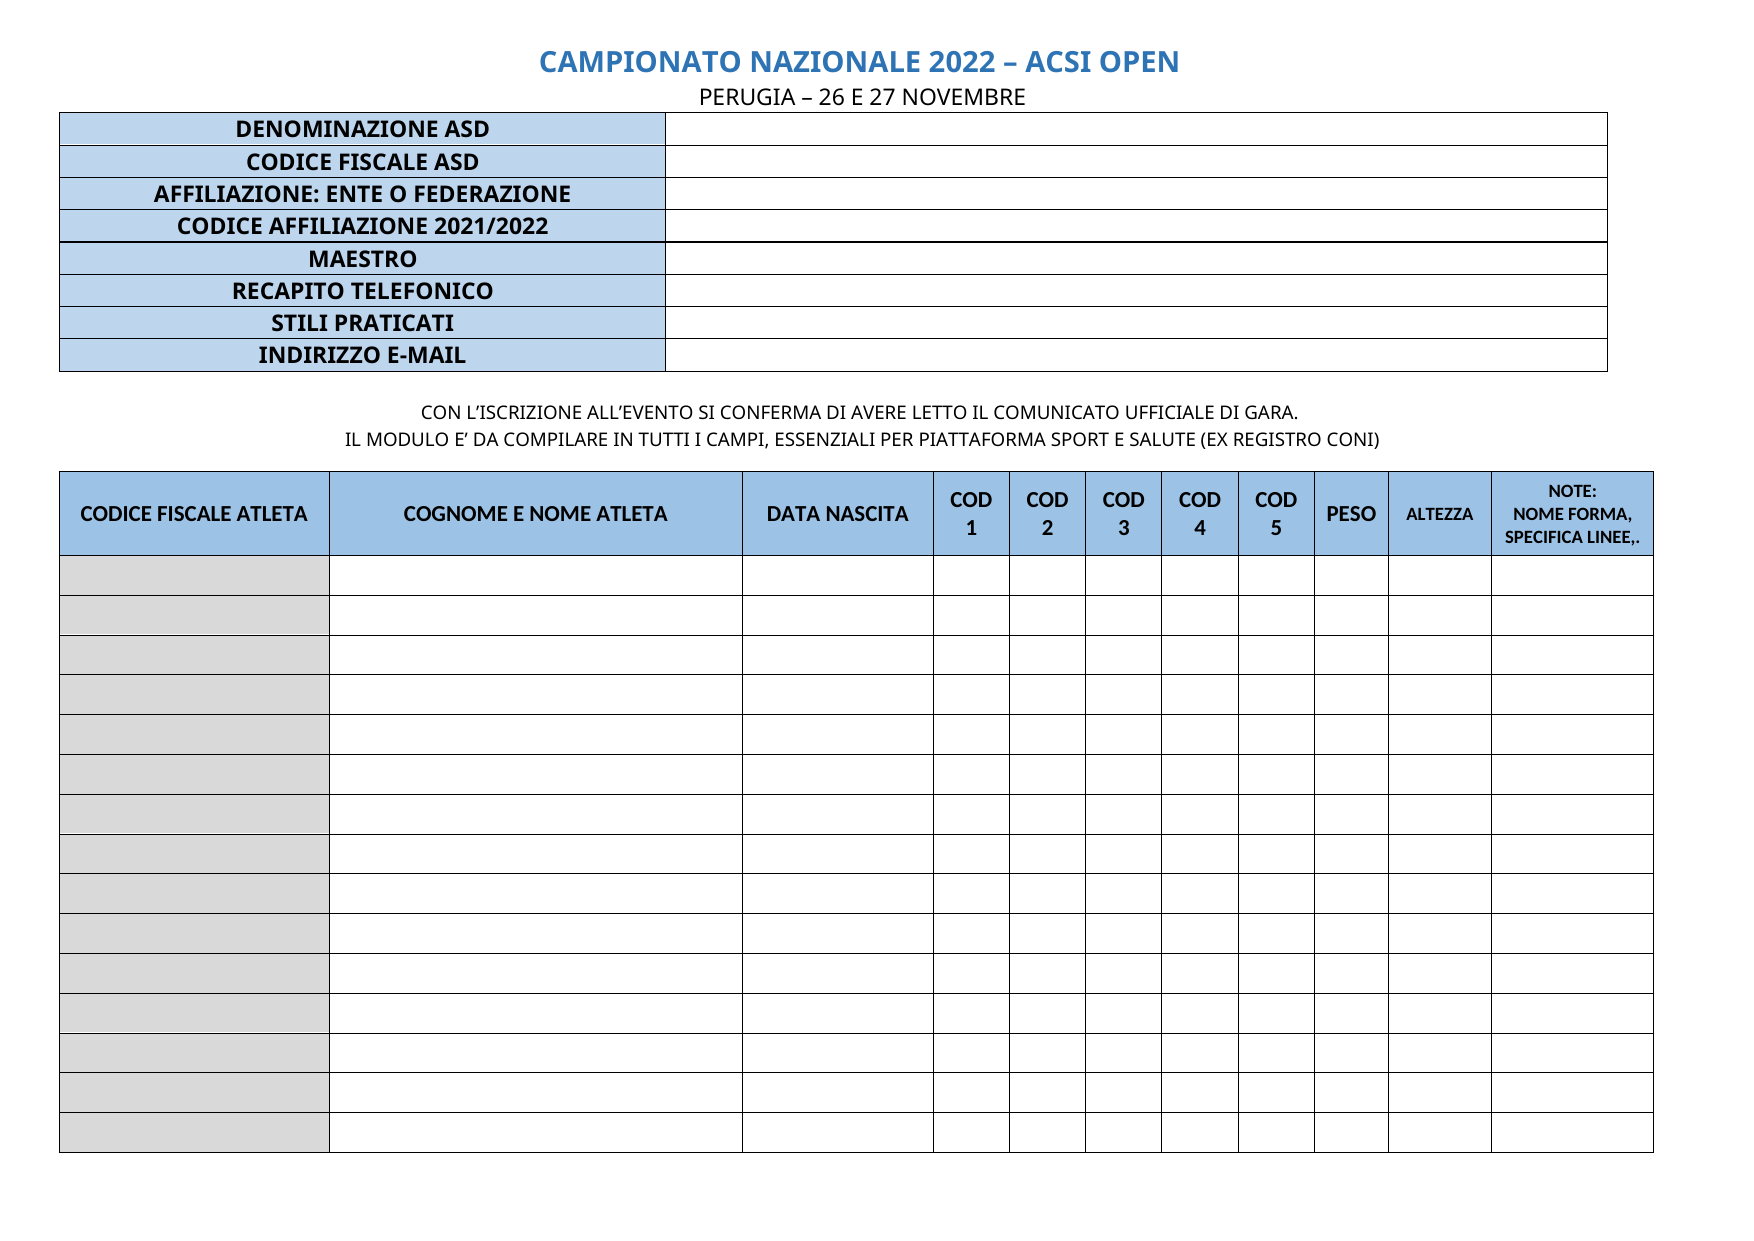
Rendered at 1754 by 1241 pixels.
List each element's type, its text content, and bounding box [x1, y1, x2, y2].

table_cell [1010, 675, 1085, 714]
table_cell [330, 914, 742, 953]
table_cell [1162, 835, 1238, 873]
table_cell [1162, 596, 1238, 634]
table_cell [1010, 596, 1085, 634]
table_cell [1086, 1113, 1161, 1152]
table_cell [60, 914, 329, 953]
table_cell [1162, 994, 1238, 1032]
table_cell [1492, 755, 1653, 794]
table_cell [934, 556, 1009, 595]
table_cell [330, 715, 742, 754]
table_cell AFFILIAZIONE: ENTE O FEDERAZIONE [60, 178, 665, 209]
table_cell [1389, 835, 1491, 873]
table_cell [1162, 1073, 1238, 1112]
table_cell [1239, 874, 1314, 913]
table_cell [1315, 556, 1388, 595]
table_header NOTE: NOME FORMA, SPECIFICA LINEE,. [1492, 472, 1653, 555]
table_cell [1389, 1113, 1491, 1152]
table_cell [1162, 1034, 1238, 1072]
table_cell [1315, 874, 1388, 913]
table_cell [1086, 914, 1161, 953]
table_cell [330, 755, 742, 794]
table_cell [330, 835, 742, 873]
table_cell [1492, 1034, 1653, 1072]
table_cell [330, 675, 742, 714]
table_header PESO [1315, 472, 1388, 555]
table_cell [1010, 556, 1085, 595]
table_cell [60, 1073, 329, 1112]
table_cell [934, 596, 1009, 634]
table_cell [666, 275, 1607, 306]
table_cell [1086, 596, 1161, 634]
table_cell [1239, 1073, 1314, 1112]
table_cell [1086, 795, 1161, 833]
table_cell [1389, 715, 1491, 754]
table_cell [1492, 835, 1653, 873]
table_cell [1162, 914, 1238, 953]
table_cell [934, 795, 1009, 833]
table_cell [934, 715, 1009, 754]
table_cell [1239, 1113, 1314, 1152]
table_cell MAESTRO [60, 243, 665, 274]
table_cell [1492, 994, 1653, 1032]
table_cell [743, 1073, 933, 1112]
table_cell [934, 994, 1009, 1032]
table_cell [330, 954, 742, 993]
table_cell [934, 954, 1009, 993]
table_cell [1239, 755, 1314, 794]
table_cell [743, 994, 933, 1032]
table_cell [1010, 755, 1085, 794]
table_cell [1162, 715, 1238, 754]
table_cell [1010, 994, 1085, 1032]
table_cell [743, 556, 933, 595]
table_cell [1492, 715, 1653, 754]
table_cell [1239, 914, 1314, 953]
table_cell [1239, 715, 1314, 754]
table_cell [1239, 795, 1314, 833]
table_header [666, 113, 1607, 144]
table_cell [1162, 795, 1238, 833]
table_cell [1492, 556, 1653, 595]
table_cell RECAPITO TELEFONICO [60, 275, 665, 306]
table_cell [60, 874, 329, 913]
table_cell [330, 1113, 742, 1152]
table_cell [666, 210, 1607, 241]
table_cell [934, 874, 1009, 913]
table_cell [330, 1073, 742, 1112]
table_cell [1492, 596, 1653, 634]
table_cell [934, 914, 1009, 953]
table_cell [60, 1113, 329, 1152]
table_cell [1315, 835, 1388, 873]
table_cell [1315, 1034, 1388, 1072]
table_cell [1239, 835, 1314, 873]
table_cell [1389, 874, 1491, 913]
table_cell [1315, 795, 1388, 833]
table_cell [1239, 675, 1314, 714]
table_cell [1086, 954, 1161, 993]
table_cell [60, 596, 329, 634]
table_cell [1315, 715, 1388, 754]
table_cell [1086, 994, 1161, 1032]
table_cell [666, 178, 1607, 209]
table_cell [934, 835, 1009, 873]
table_cell [1086, 755, 1161, 794]
table_cell [1492, 795, 1653, 833]
table_cell [743, 795, 933, 833]
table_cell [1492, 636, 1653, 674]
table_cell [1492, 954, 1653, 993]
table_cell [1315, 636, 1388, 674]
table_cell [743, 835, 933, 873]
table_cell [330, 556, 742, 595]
table_cell [1389, 636, 1491, 674]
table_cell [743, 1113, 933, 1152]
table_cell [1389, 1034, 1491, 1072]
table_cell [1010, 914, 1085, 953]
table_cell [60, 755, 329, 794]
table_cell [1389, 795, 1491, 833]
table_header COD 5 [1239, 472, 1314, 555]
table_cell [60, 835, 329, 873]
table_cell [1086, 835, 1161, 873]
table_cell [934, 1073, 1009, 1112]
table_header COD 4 [1162, 472, 1238, 555]
table_cell [1315, 675, 1388, 714]
table_cell [666, 339, 1607, 371]
table_cell [1086, 636, 1161, 674]
table_cell [934, 1034, 1009, 1072]
table_cell [1389, 596, 1491, 634]
table_cell [1010, 795, 1085, 833]
table_cell [1389, 994, 1491, 1032]
table_cell [1315, 1113, 1388, 1152]
table_cell [1162, 755, 1238, 794]
table_cell [934, 675, 1009, 714]
table_cell [1010, 636, 1085, 674]
table_cell [1492, 1073, 1653, 1112]
table_cell [1389, 954, 1491, 993]
table_cell [1010, 1113, 1085, 1152]
table_cell [1239, 994, 1314, 1032]
table_cell [1315, 596, 1388, 634]
table_cell [1010, 874, 1085, 913]
table_cell [1389, 675, 1491, 714]
table_cell [1492, 874, 1653, 913]
table_cell [743, 914, 933, 953]
text CAMPIONATO NAZIONALE 2022 – ACSI OPEN PERUGIA – 26 E 27 NOVEMBRE [59, 41, 1665, 112]
table_cell [60, 1034, 329, 1072]
table_header ALTEZZA [1389, 472, 1491, 555]
table_cell [666, 146, 1607, 177]
table_cell [60, 556, 329, 595]
table_cell [330, 874, 742, 913]
table_cell [743, 954, 933, 993]
table_header COD 1 [934, 472, 1009, 555]
table_cell [934, 1113, 1009, 1152]
table_cell [1010, 715, 1085, 754]
table_cell [1162, 1113, 1238, 1152]
table_cell [1162, 954, 1238, 993]
table_cell [60, 994, 329, 1032]
table_cell [1010, 1073, 1085, 1112]
table_cell INDIRIZZO E-MAIL [60, 339, 665, 371]
table_cell [743, 755, 933, 794]
table_cell [1086, 556, 1161, 595]
table_cell [330, 994, 742, 1032]
table_header DENOMINAZIONE ASD [60, 113, 665, 144]
table_cell [743, 675, 933, 714]
table_cell [666, 243, 1607, 274]
table_cell [1492, 675, 1653, 714]
table_cell [1315, 1073, 1388, 1112]
table_cell [60, 795, 329, 833]
table_cell [1086, 675, 1161, 714]
table_cell [743, 715, 933, 754]
table_cell [330, 596, 742, 634]
table_cell [1010, 1034, 1085, 1072]
table_cell [1010, 835, 1085, 873]
table_cell STILI PRATICATI [60, 307, 665, 338]
table_cell [743, 874, 933, 913]
table_cell [743, 636, 933, 674]
table_cell [1389, 556, 1491, 595]
table_header DATA NASCITA [743, 472, 933, 555]
table_cell [1239, 1034, 1314, 1072]
table_cell [1315, 914, 1388, 953]
table_cell [743, 596, 933, 634]
table_header COD 2 [1010, 472, 1085, 555]
table_cell [1162, 675, 1238, 714]
table_cell [1389, 755, 1491, 794]
table_header COD 3 [1086, 472, 1161, 555]
table_cell [1162, 556, 1238, 595]
table_cell [1086, 874, 1161, 913]
table_cell [330, 795, 742, 833]
table_cell [1239, 556, 1314, 595]
text CON L’ISCRIZIONE ALL’EVENTO SI CONFERMA DI AVERE LETTO IL COMUNICATO UFFICIALE DI GARA. IL MODULO E’ DA COMPILARE IN TUTTI I CAMPI, ESSENZIALI PER PIATTAFORMA SPORT E SALUTE (EX REGISTRO CONI) [59, 399, 1665, 452]
table_cell [1162, 874, 1238, 913]
table_cell [1086, 715, 1161, 754]
table_header CODICE FISCALE ATLETA [60, 472, 329, 555]
table_cell [934, 636, 1009, 674]
table_cell [1010, 954, 1085, 993]
table_cell [1239, 596, 1314, 634]
table_header COGNOME E NOME ATLETA [330, 472, 742, 555]
table_cell [60, 715, 329, 754]
table_cell [1492, 914, 1653, 953]
table_cell [1389, 914, 1491, 953]
table_cell [1239, 636, 1314, 674]
table_cell CODICE FISCALE ASD [60, 146, 665, 177]
table_cell [1315, 755, 1388, 794]
table_cell [1086, 1034, 1161, 1072]
table_cell [1162, 636, 1238, 674]
table_cell [934, 755, 1009, 794]
table_cell [330, 636, 742, 674]
table_cell [1315, 954, 1388, 993]
table_cell [666, 307, 1607, 338]
table_cell [330, 1034, 742, 1072]
table_cell [1492, 1113, 1653, 1152]
table_cell [1086, 1073, 1161, 1112]
table_cell [60, 954, 329, 993]
table_cell [60, 675, 329, 714]
table_cell CODICE AFFILIAZIONE 2021/2022 [60, 210, 665, 241]
table_cell [1239, 954, 1314, 993]
table_cell [1389, 1073, 1491, 1112]
table_cell [743, 1034, 933, 1072]
table_cell [1315, 994, 1388, 1032]
table_cell [60, 636, 329, 674]
